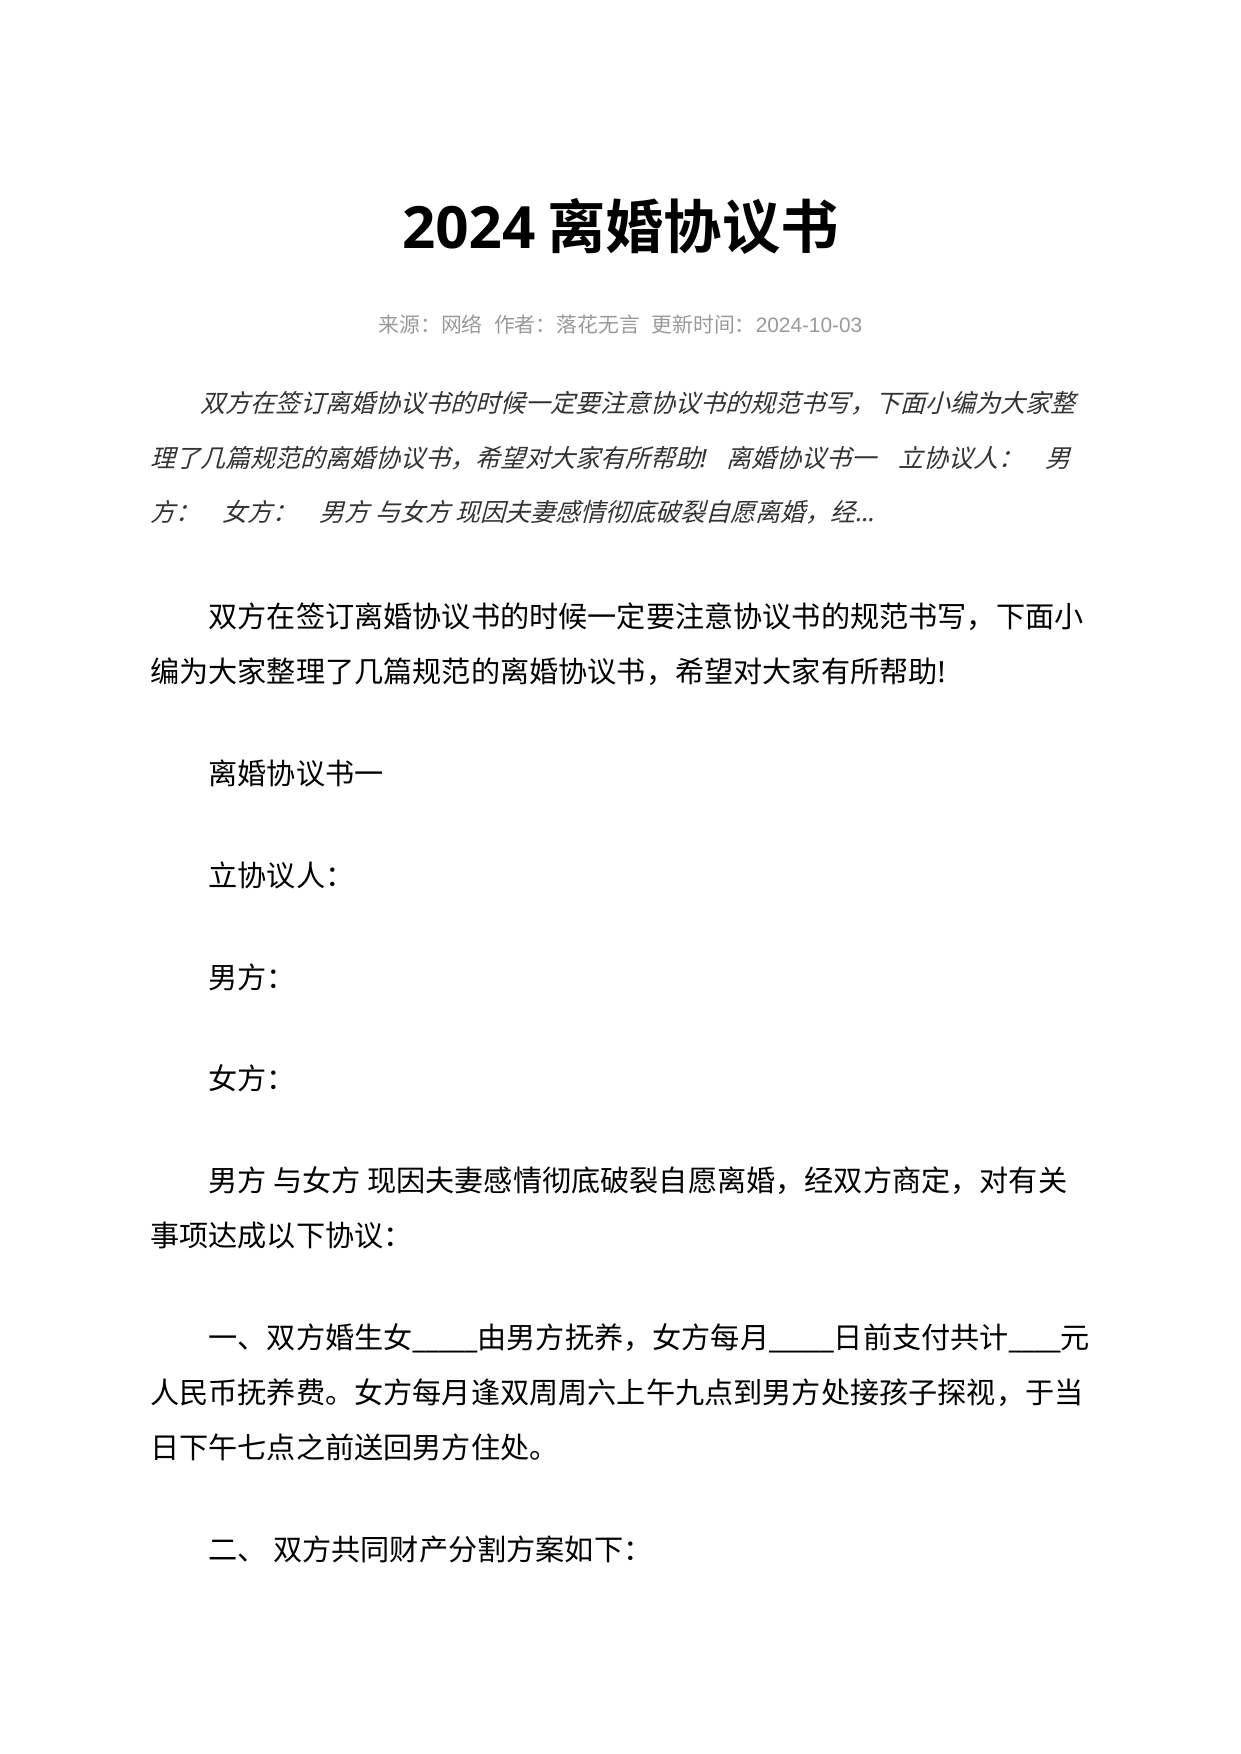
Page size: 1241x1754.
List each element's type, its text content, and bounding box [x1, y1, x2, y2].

text 离婚协议书一 [150, 751, 1090, 793]
subtitle 2024离婚协议书 [150, 181, 1090, 266]
text 双方在签订离婚协议书的时候一定要注意协议书的规范书写，下面小编为大家整理了几篇规范的离婚协议书，希望对大家有所帮助! 离婚协议书一 立协议人： 男方： 女方： 男方 与女方 现因夫妻感情彻底破裂自愿离婚，经... [150, 384, 1090, 529]
text 男方： [150, 954, 1090, 996]
text 一、双方婚生女_____由男方抚养，女方每月_____日前支付共计____元人民币抚养费。女方每月逢双周周六上午九点到男方处接孩子探视，于当日下午七点之前送回男方住处。 [150, 1314, 1090, 1467]
text 双方在签订离婚协议书的时候一定要注意协议书的规范书写，下面小编为大家整理了几篇规范的离婚协议书，希望对大家有所帮助! [150, 594, 1090, 691]
text 立协议人： [150, 852, 1090, 895]
text 女方： [150, 1056, 1090, 1098]
text 来源：网络 作者：落花无言 更新时间：2024-10-03 [150, 313, 1090, 337]
text 男方 与女方 现因夫妻感情彻底破裂自愿离婚，经双方商定，对有关事项达成以下协议： [150, 1158, 1090, 1255]
text 二、 双方共同财产分割方案如下： [150, 1526, 1090, 1568]
